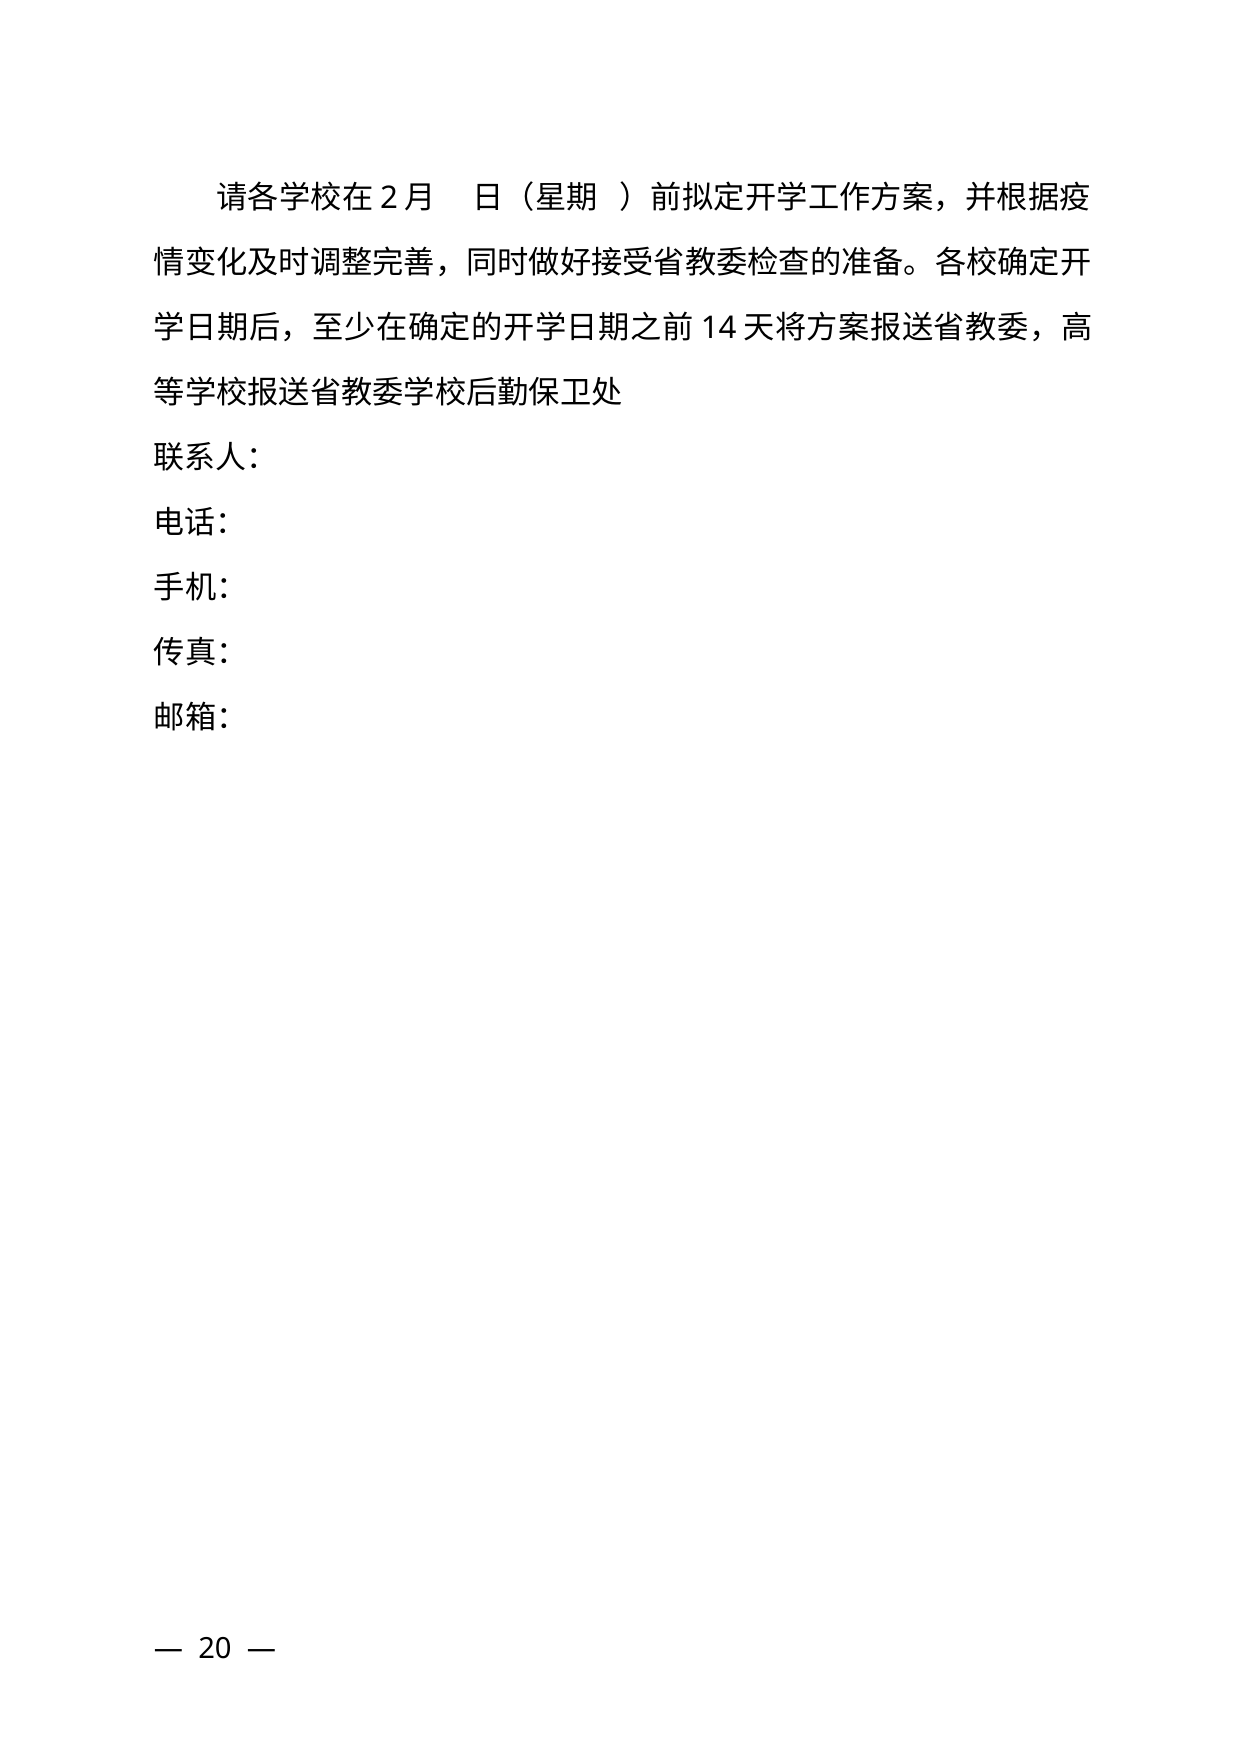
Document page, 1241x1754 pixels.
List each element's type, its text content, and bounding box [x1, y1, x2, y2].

text 联系人： [154, 422, 1092, 487]
text 电话： [154, 487, 1092, 552]
text 传真： [154, 617, 1092, 682]
text 请各学校在2月 日（星期 ）前拟定开学工作方案，并根据疫情变化及时调整完善，同时做好接受省教委检查的准备。各校确定开学日期后，至少在确定的开学日期之前14天将方案报送省教委，高等学校报送省教委学校后勤保卫处 [154, 162, 1092, 422]
text 邮箱： [154, 682, 1092, 747]
text 手机： [154, 552, 1092, 617]
